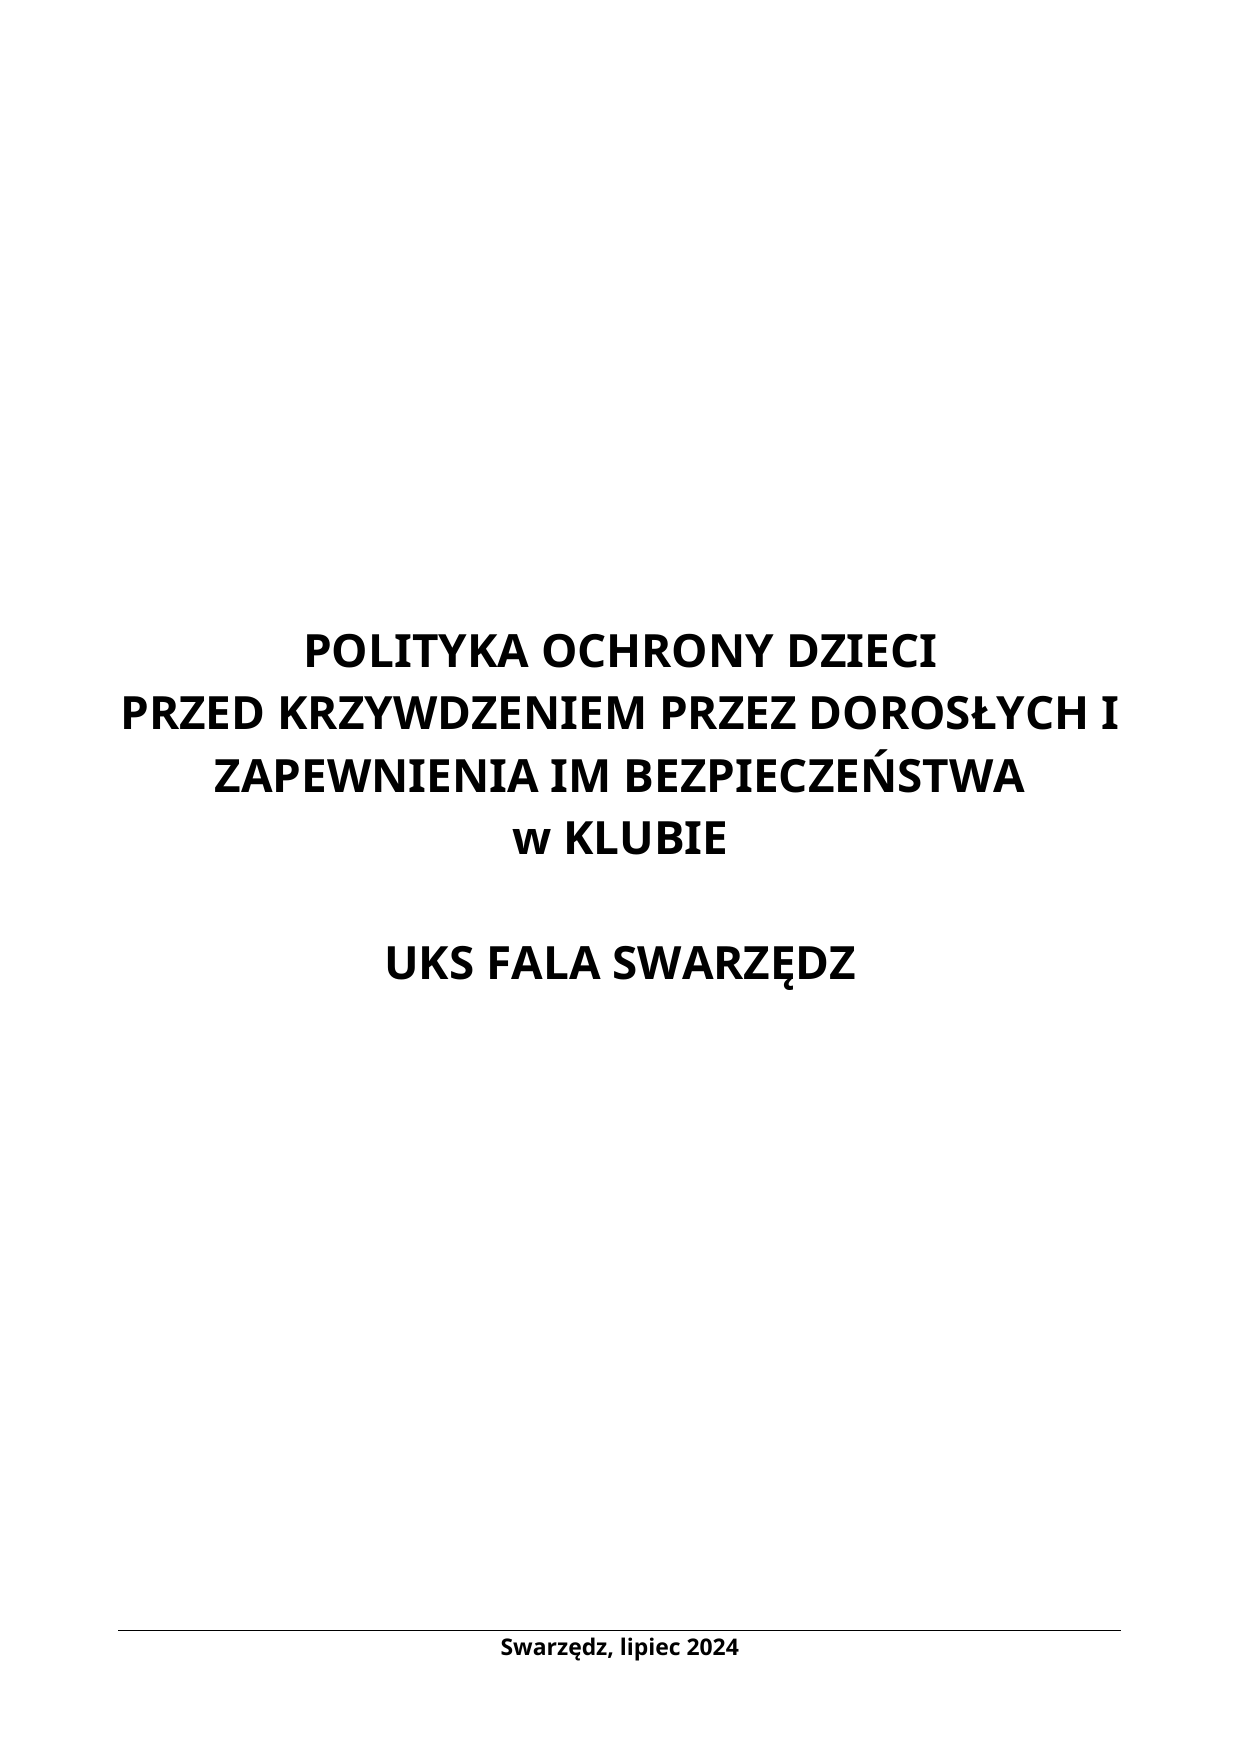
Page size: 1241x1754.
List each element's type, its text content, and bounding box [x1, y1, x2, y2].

text UKS FALA SWARZĘDZ [118, 930, 1122, 993]
text w KLUBIE [118, 806, 1122, 868]
text POLITYKA OCHRONY DZIECI [118, 618, 1122, 681]
text PRZED KRZYWDZENIEM PRZEZ DOROSŁYCH I ZAPEWNIENIA IM BEZPIECZEŃSTWA [118, 681, 1122, 806]
